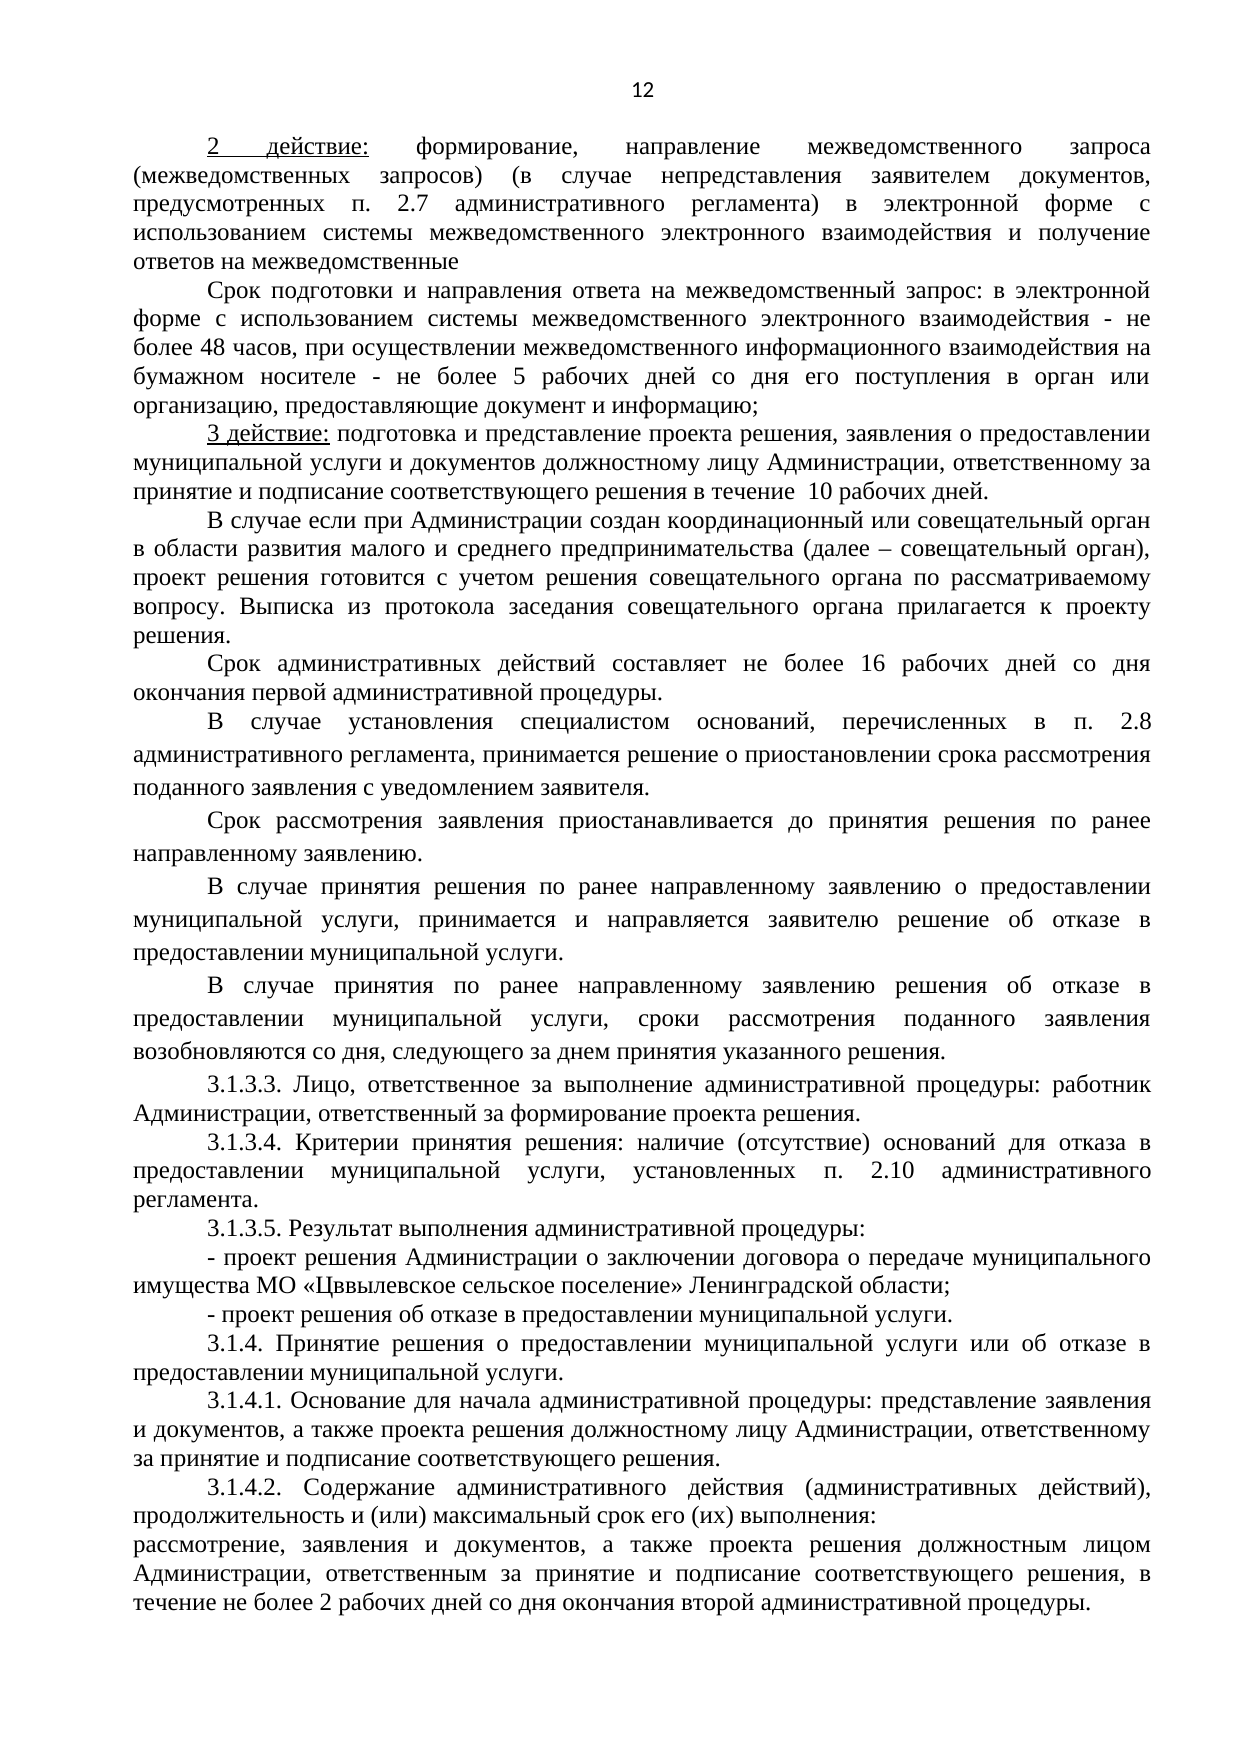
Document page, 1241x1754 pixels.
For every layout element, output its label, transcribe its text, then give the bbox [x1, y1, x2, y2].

text 3.1.4.1. Основание для начала административной процедуры: представление заявления и документов, а также проекта решения должностному лицу Администрации, ответственному за принятие и подписание соответствующего решения. [133, 1386, 1152, 1472]
text 3 действие: подготовка и представление проекта решения, заявления о предоставлении муниципальной услуги и документов должностному лицу Администрации, ответственному за принятие и подписание соответствующего решения в течение 10 рабочих дней. [133, 418, 1152, 505]
text В случае принятия решения по ранее направленному заявлению о предоставлении муниципальной услуги, принимается и направляется заявителю решение об отказе в предоставлении муниципальной услуги. [133, 871, 1152, 966]
text Срок подготовки и направления ответа на межведомственный запрос: в электронной форме с использованием системы межведомственного электронного взаимодействия - не более 48 часов, при осуществлении межведомственного информационного взаимодействия на бумажном носителе - не более 5 рабочих дней со дня его поступления в орган или организацию, предоставляющие документ и информацию; [133, 275, 1152, 418]
text Срок административных действий составляет не более 16 рабочих дней со дня окончания первой административной процедуры. [133, 648, 1152, 706]
text - проект решения Администрации о заключении договора о передаче муниципального имущества МО «Цввылевское сельское поселение» Ленинградской области; [133, 1242, 1152, 1299]
text 3.1.4. Принятие решения о предоставлении муниципальной услуги или об отказе в предоставлении муниципальной услуги. [133, 1328, 1152, 1386]
text 2 действие: формирование, направление межведомственного запроса (межведомственных запросов) (в случае непредставления заявителем документов, предусмотренных п. 2.7 административного регламента) в электронной форме с использованием системы межведомственного электронного взаимодействия и получение ответов на межведомственные [133, 131, 1152, 275]
text В случае установления специалистом оснований, перечисленных в п. 2.8 административного регламента, принимается решение о приостановлении срока рассмотрения поданного заявления с уведомлением заявителя. [133, 706, 1152, 801]
text 3.1.3.5. Результат выполнения административной процедуры: [133, 1213, 1152, 1242]
text 3.1.3.3. Лицо, ответственное за выполнение административной процедуры: работник Администрации, ответственный за формирование проекта решения. [133, 1069, 1152, 1127]
text - проект решения об отказе в предоставлении муниципальной услуги. [133, 1299, 1152, 1328]
text В случае принятия по ранее направленному заявлению решения об отказе в предоставлении муниципальной услуги, сроки рассмотрения поданного заявления возобновляются со дня, следующего за днем принятия указанного решения. [133, 970, 1152, 1065]
text Срок рассмотрения заявления приостанавливается до принятия решения по ранее направленному заявлению. [133, 805, 1152, 867]
text В случае если при Администрации создан координационный или совещательный орган в области развития малого и среднего предпринимательства (далее – совещательный орган), проект решения готовится с учетом решения совещательного органа по рассматриваемому вопросу. Выписка из протокола заседания совещательного органа прилагается к проекту решения. [133, 505, 1152, 648]
text 3.1.3.4. Критерии принятия решения: наличие (отсутствие) оснований для отказа в предоставлении муниципальной услуги, установленных п. 2.10 административного регламента. [133, 1127, 1152, 1213]
text рассмотрение, заявления и документов, а также проекта решения должностным лицом Администрации, ответственным за принятие и подписание соответствующего решения, в течение не более 2 рабочих дней со дня окончания второй административной процедуры. [133, 1529, 1152, 1616]
text 3.1.4.2. Содержание административного действия (административных действий), продолжительность и (или) максимальный срок его (их) выполнения: [133, 1472, 1152, 1529]
